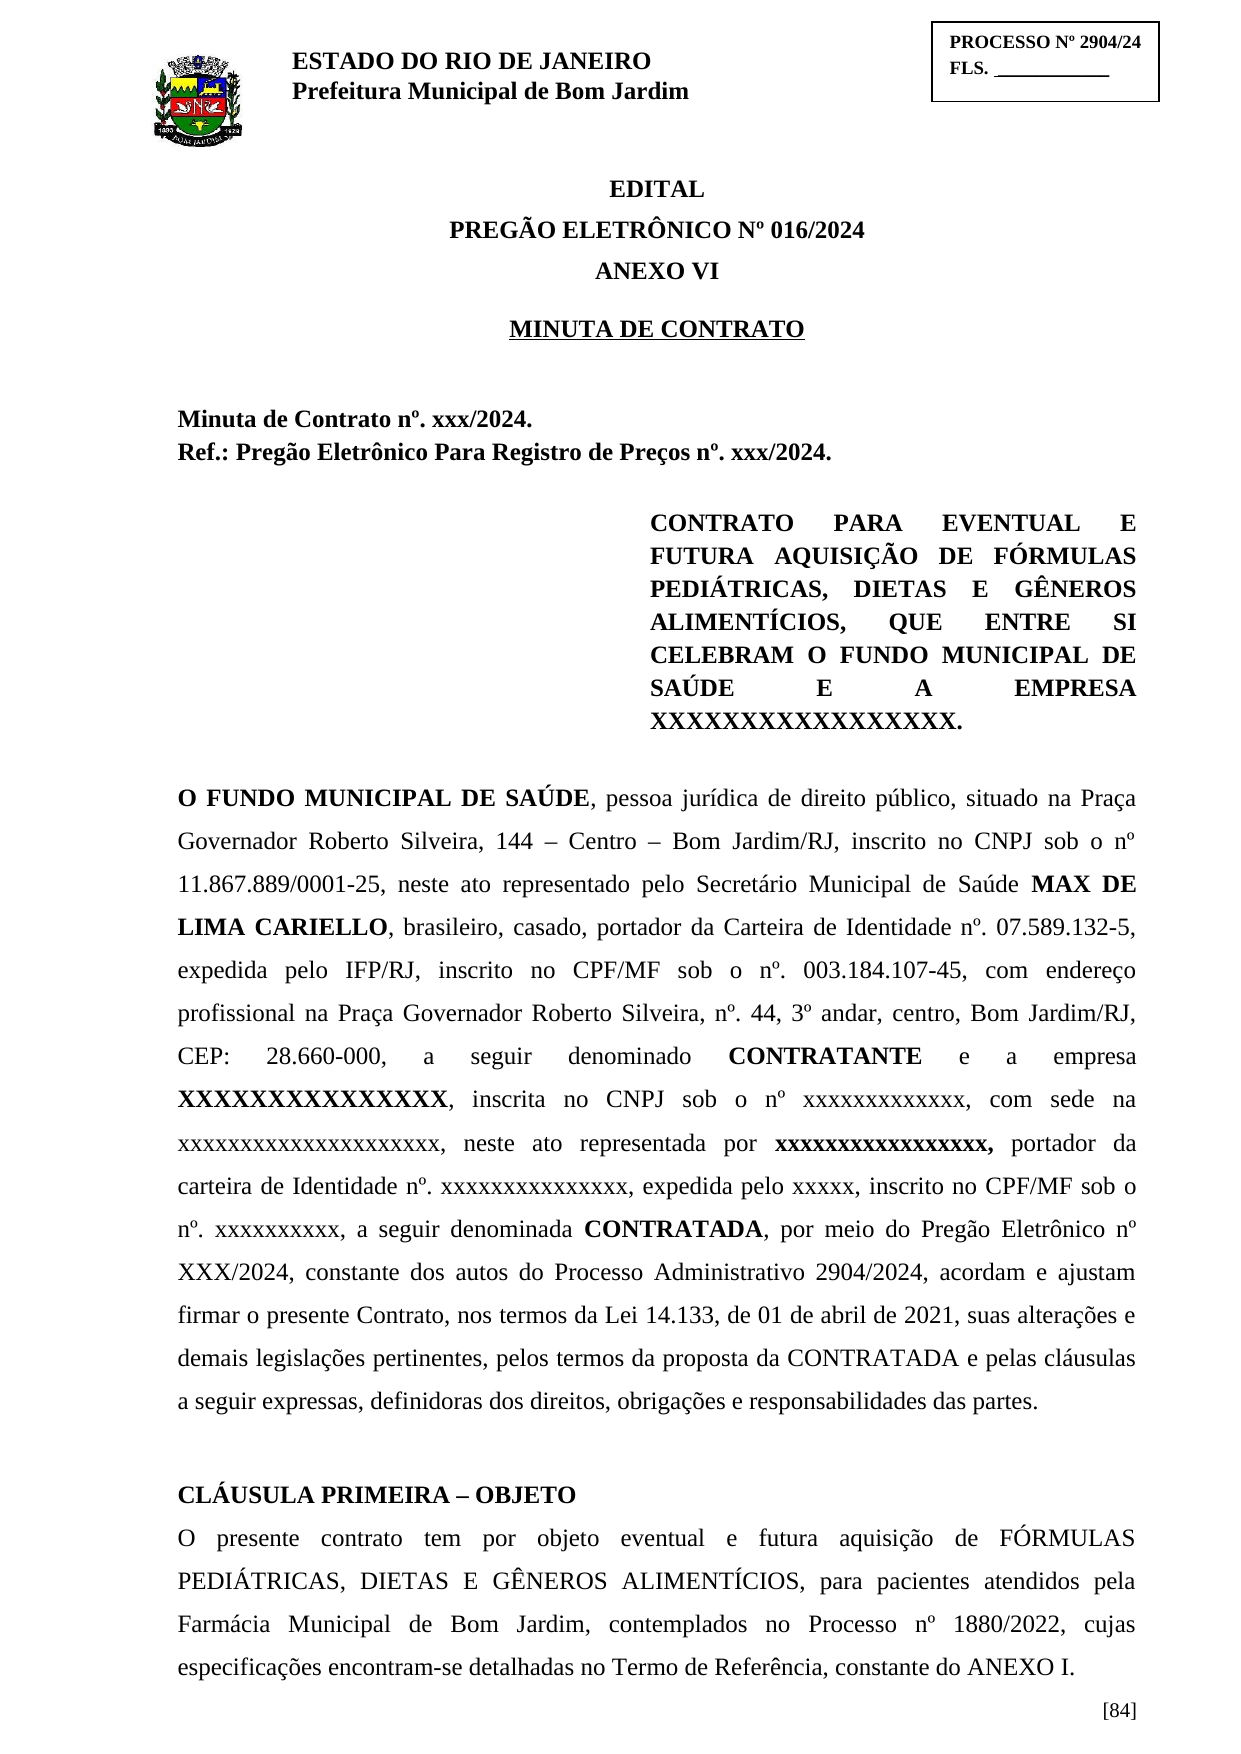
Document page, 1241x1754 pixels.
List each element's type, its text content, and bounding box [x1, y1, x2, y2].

subtitle MINUTA DE CONTRATO [177, 314, 1137, 343]
text CLÁUSULA PRIMEIRA – OBJETO [177, 1480, 1137, 1508]
text O presente contrato tem por objeto eventual e futura aquisição de FÓRMULAS PEDIÁTRICAS, DIETAS E GÊNEROS ALIMENTÍCIOS, para pacientes atendidos pela Farmácia Municipal de Bom Jardim, contemplados no Processo nº 1880/2022, cujas especificações encontram-se detalhadas no Termo de Referência, constante do ANEXO I. [177, 1523, 1137, 1681]
text ANEXO VI [177, 256, 1137, 285]
text O FUNDO MUNICIPAL DE SAÚDE, pessoa jurídica de direito público, situado na Praça Governador Roberto Silveira, 144 – Centro – Bom Jardim/RJ, inscrito no CNPJ sob o nº 11.867.889/0001-25, neste ato representado pelo Secretário Municipal de Saúde MAX DE LIMA CARIELLO, brasileiro, casado, portador da Carteira de Identidade nº. 07.589.132-5, expedida pelo IFP/RJ, inscrito no CPF/MF sob o nº. 003.184.107-45, com endereço profissional na Praça Governador Roberto Silveira, nº. 44, 3º andar, centro, Bom Jardim/RJ, CEP: 28.660-000, a seguir denominado CONTRATANTE e a empresa XXXXXXXXXXXXXXX, inscrita no CNPJ sob o nº xxxxxxxxxxxxx, com sede na xxxxxxxxxxxxxxxxxxxxx, neste ato representada por xxxxxxxxxxxxxxxxx, portador da carteira de Identidade nº. xxxxxxxxxxxxxxx, expedida pelo xxxxx, inscrito no CPF/MF sob o nº. xxxxxxxxxx, a seguir denominada CONTRATADA, por meio do Pregão Eletrônico nº XXX/2024, constante dos autos do Processo Administrativo 2904/2024, acordam e ajustam firmar o presente Contrato, nos termos da Lei 14.133, de 01 de abril de 2021, suas alterações e demais legislações pertinentes, pelos termos da proposta da CONTRATADA e pelas cláusulas a seguir expressas, definidoras dos direitos, obrigações e responsabilidades das partes. [177, 783, 1137, 1415]
picture [151, 54, 243, 147]
subtitle EDITAL [177, 174, 1137, 203]
text Ref.: Pregão Eletrônico Para Registro de Preços nº. xxx/2024. [177, 437, 1137, 466]
text Minuta de Contrato nº. xxx/2024. [177, 404, 1137, 433]
subtitle PREGÃO ELETRÔNICO Nº 016/2024 [177, 215, 1137, 244]
text CONTRATO PARA EVENTUAL E FUTURA AQUISIÇÃO DE FÓRMULAS PEDIÁTRICAS, DIETAS E GÊNEROS ALIMENTÍCIOS, QUE ENTRE SI CELEBRAM O FUNDO MUNICIPAL DE SAÚDE E A EMPRESA XXXXXXXXXXXXXXXXX. [650, 508, 1137, 735]
